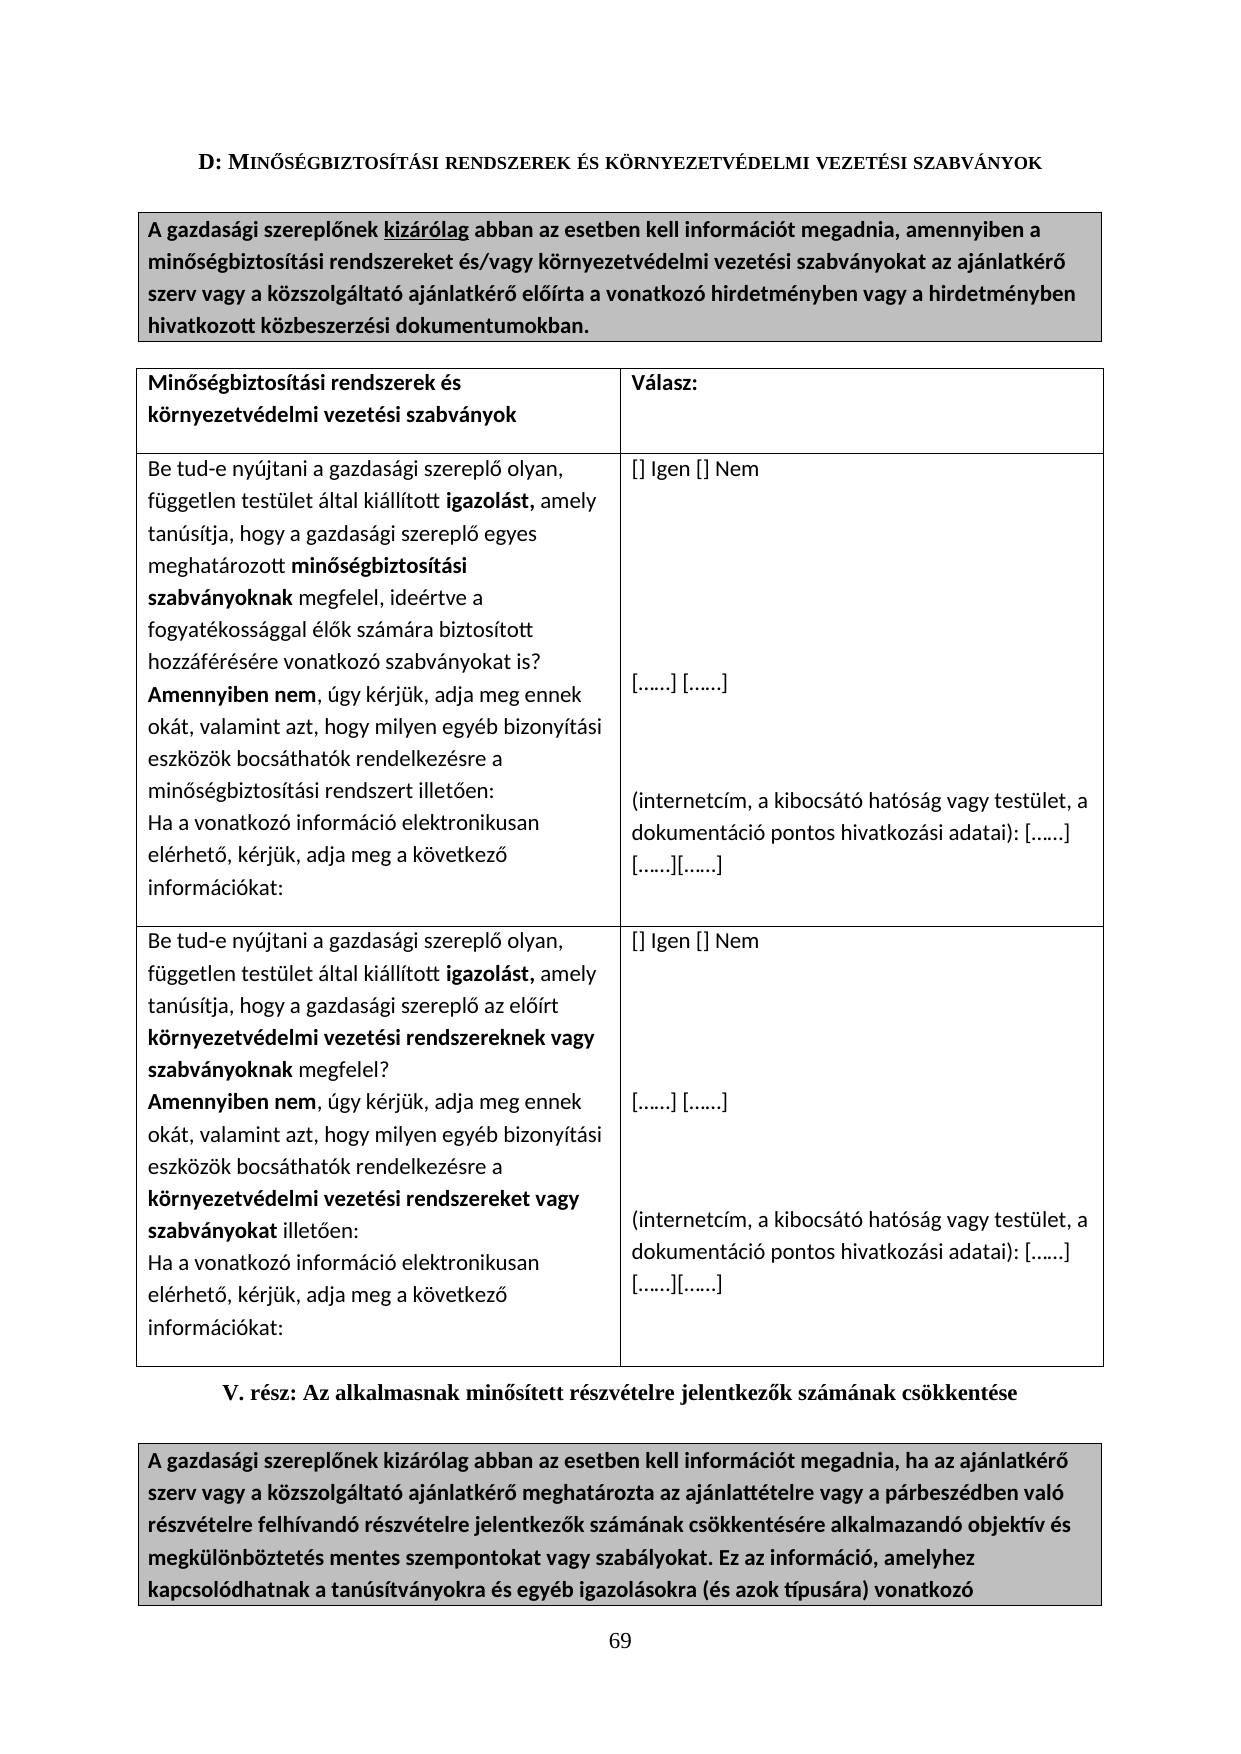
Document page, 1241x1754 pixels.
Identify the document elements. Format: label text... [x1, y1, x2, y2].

table_cell [] Igen [] Nem [……] [……] (internetcím, a kibocsátó hatóság vagy testület, a dokumentáció pontos hivatkozási adatai): [……][……][……] [621, 454, 1103, 926]
table_cell Be tud-e nyújtani a gazdasági szereplő olyan, független testület által kiállított igazolást, amely tanúsítja, hogy a gazdasági szereplő az előírt környezetvédelmi vezetési rendszereknek vagy szabványoknak megfelel? Amennyiben nem, úgy kérjük, adja meg ennek okát, valamint azt, hogy milyen egyéb bizonyítási eszközök bocsáthatók rendelkezésre a környezetvédelmi vezetési rendszereket vagy szabványokat illetően: Ha a vonatkozó információ elektronikusan elérhető, kérjük, adja meg a következő információkat: [137, 927, 620, 1366]
table_cell Be tud-e nyújtani a gazdasági szereplő olyan, független testület által kiállított igazolást, amely tanúsítja, hogy a gazdasági szereplő egyes meghatározott minőségbiztosítási szabványoknak megfelel, ideértve a fogyatékossággal élők számára biztosított hozzáférésére vonatkozó szabványokat is? Amennyiben nem, úgy kérjük, adja meg ennek okát, valamint azt, hogy milyen egyéb bizonyítási eszközök bocsáthatók rendelkezésre a minőségbiztosítási rendszert illetően: Ha a vonatkozó információ elektronikusan elérhető, kérjük, adja meg a következő információkat: [137, 454, 620, 926]
text D: Minőségbiztosítási rendszerek és környezetvédelmi vezetési szabványok [148, 148, 1092, 174]
text A gazdasági szereplőnek kizárólag abban az esetben kell információt megadnia, amennyiben a minőségbiztosítási rendszereket és/vagy környezetvédelmi vezetési szabványokat az ajánlatkérő szerv vagy a közszolgáltató ajánlatkérő előírta a vonatkozó hirdetményben vagy a hirdetményben hivatkozott közbeszerzési dokumentumokban. [139, 213, 1101, 341]
text V. rész: Az alkalmasnak minősített részvételre jelentkezők számának csökkentése [148, 1379, 1092, 1405]
table_header Minőségbiztosítási rendszerek és környezetvédelmi vezetési szabványok [137, 369, 620, 453]
table_header Válasz: [621, 369, 1103, 453]
table_cell [] Igen [] Nem [……] [……] (internetcím, a kibocsátó hatóság vagy testület, a dokumentáció pontos hivatkozási adatai): [……][……][……] [621, 927, 1103, 1366]
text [139, 1444, 1101, 1605]
